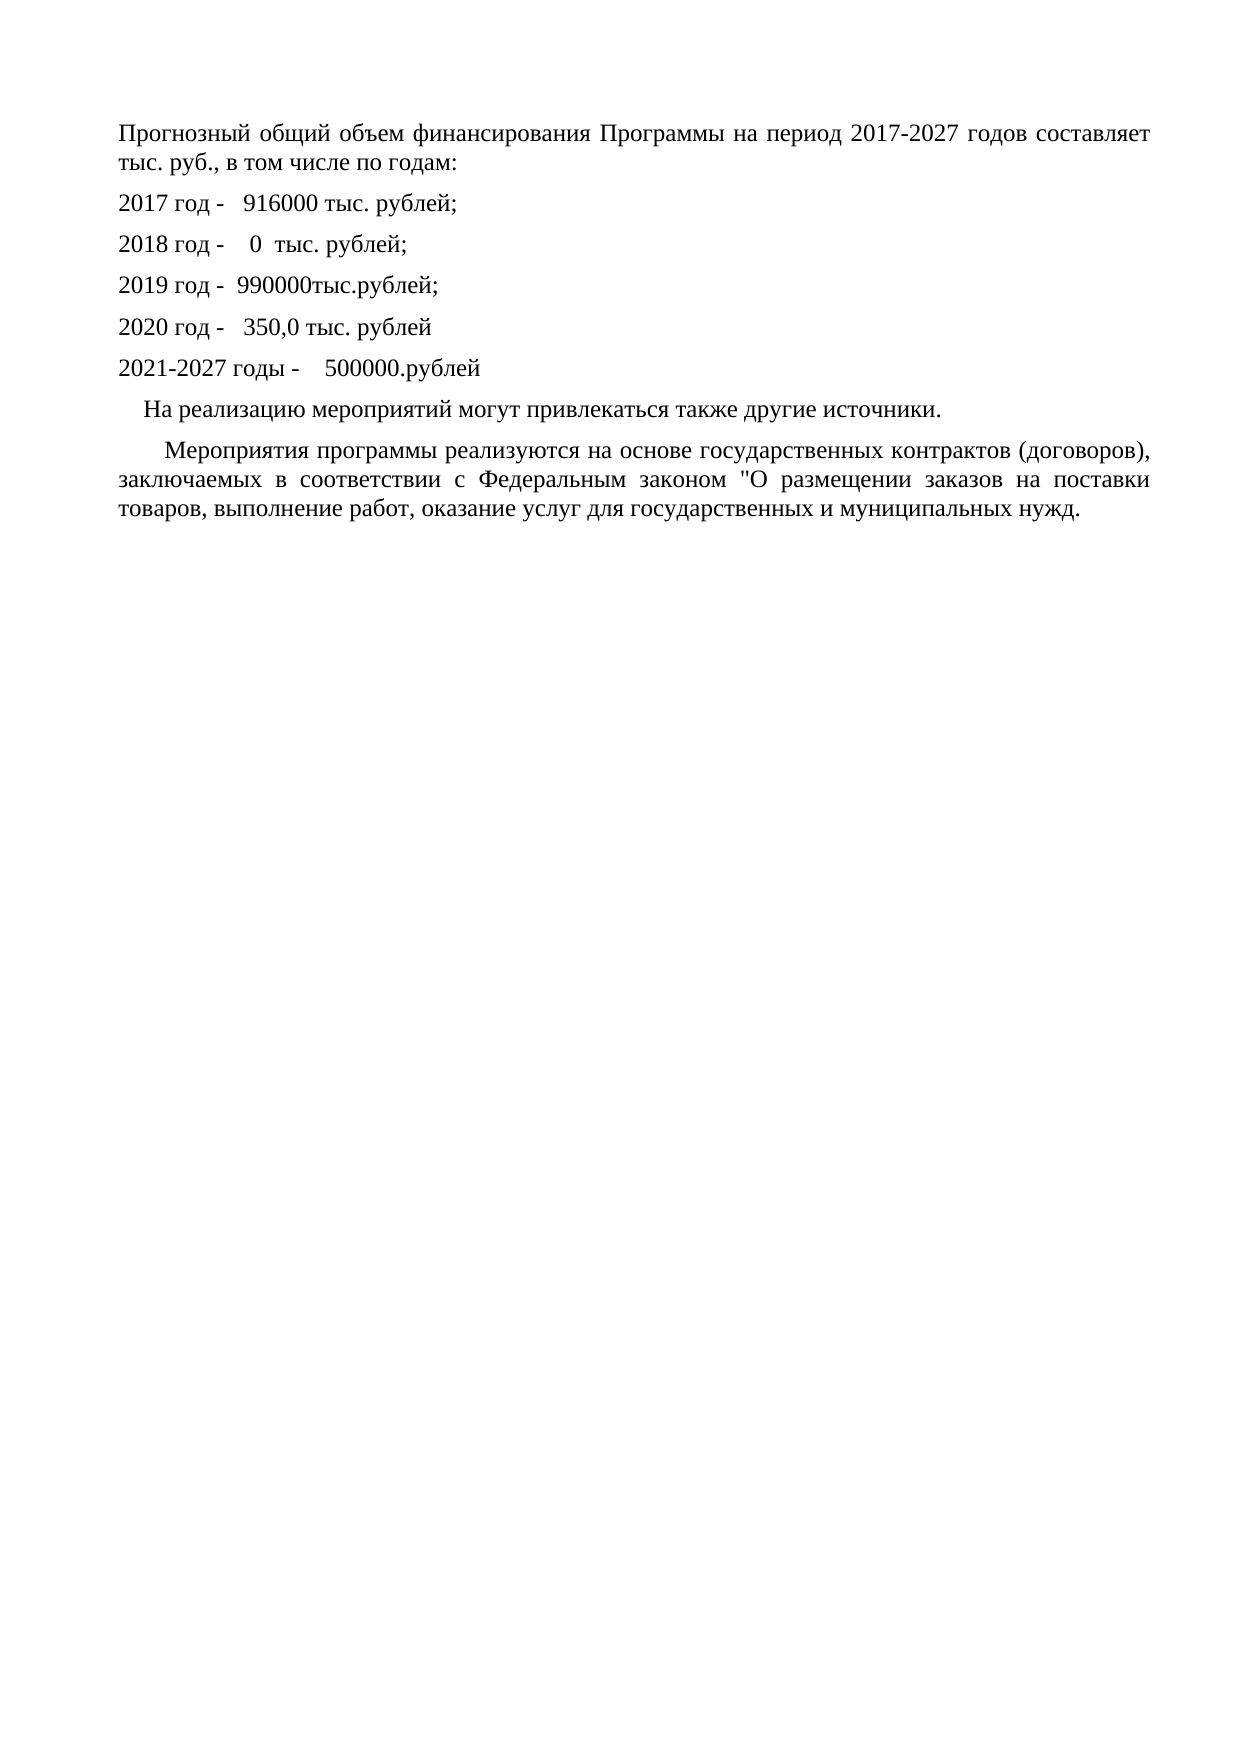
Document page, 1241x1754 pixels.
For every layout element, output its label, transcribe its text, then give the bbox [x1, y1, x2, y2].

text На реализацию мероприятий могут привлекаться также другие источники. [118, 394, 1152, 423]
text 2020 год - 350,0 тыс. рублей [118, 312, 1152, 341]
text 2021-2027 годы - 500000.рублей [118, 353, 1152, 382]
text Прогнозный общий объем финансирования Программы на период 2017-2027 годов составляет тыс. руб., в том числе по годам: [118, 118, 1152, 176]
text 2018 год - 0 тыс. рублей; [118, 229, 1152, 258]
text 2019 год - 990000тыс.рублей; [118, 271, 1152, 299]
text 2017 год - 916000 тыс. рублей; [118, 188, 1152, 217]
text Мероприятия программы реализуются на основе государственных контрактов (договоров), заключаемых в соответствии с Федеральным законом "О размещении заказов на поставки товаров, выполнение работ, оказание услуг для государственных и муниципальных нужд. [118, 436, 1152, 522]
